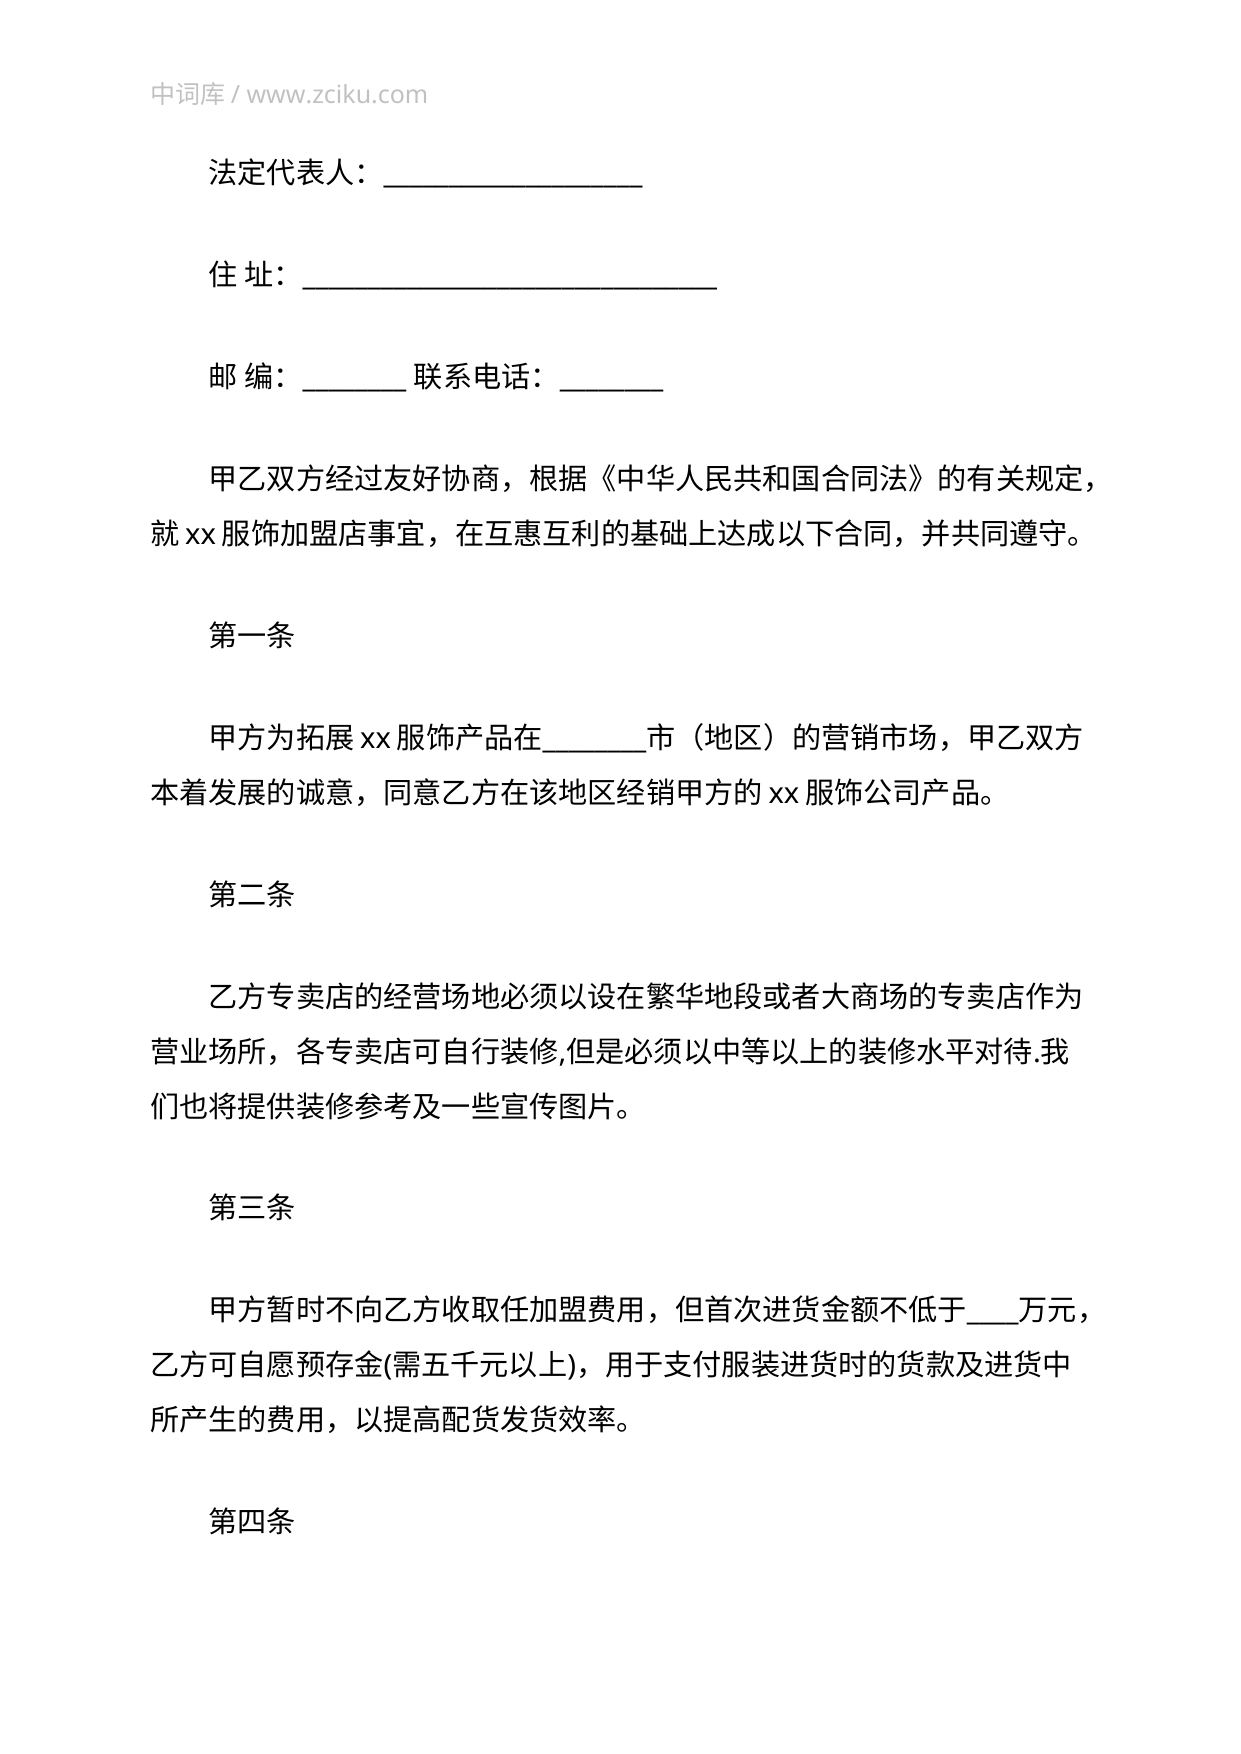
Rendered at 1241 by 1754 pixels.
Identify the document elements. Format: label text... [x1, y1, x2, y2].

text 第三条 [150, 1185, 1090, 1227]
text 乙方专卖店的经营场地必须以设在繁华地段或者大商场的专卖店作为营业场所，各专卖店可自行装修,但是必须以中等以上的装修水平对待.我们也将提供装修参考及一些宣传图片。 [150, 973, 1090, 1126]
text 住 址：________________________________ [150, 252, 1090, 294]
text 甲方为拓展xx服饰产品在________市（地区）的营销市场，甲乙双方本着发展的诚意，同意乙方在该地区经销甲方的xx服饰公司产品。 [150, 714, 1090, 812]
text 法定代表人：____________________ [150, 150, 1090, 192]
text 第四条 [150, 1498, 1090, 1541]
text 第二条 [150, 872, 1090, 914]
text 甲乙双方经过友好协商，根据《中华人民共和国合同法》的有关规定，就xx服饰加盟店事宜，在互惠互利的基础上达成以下合同，并共同遵守。 [150, 456, 1090, 553]
text 甲方暂时不向乙方收取任加盟费用，但首次进货金额不低于____万元，乙方可自愿预存金(需五千元以上)，用于支付服装进货时的货款及进货中所产生的费用，以提高配货发货效率。 [150, 1287, 1090, 1439]
text 邮 编：________ 联系电话：________ [150, 354, 1090, 396]
text 第一条 [150, 613, 1090, 655]
